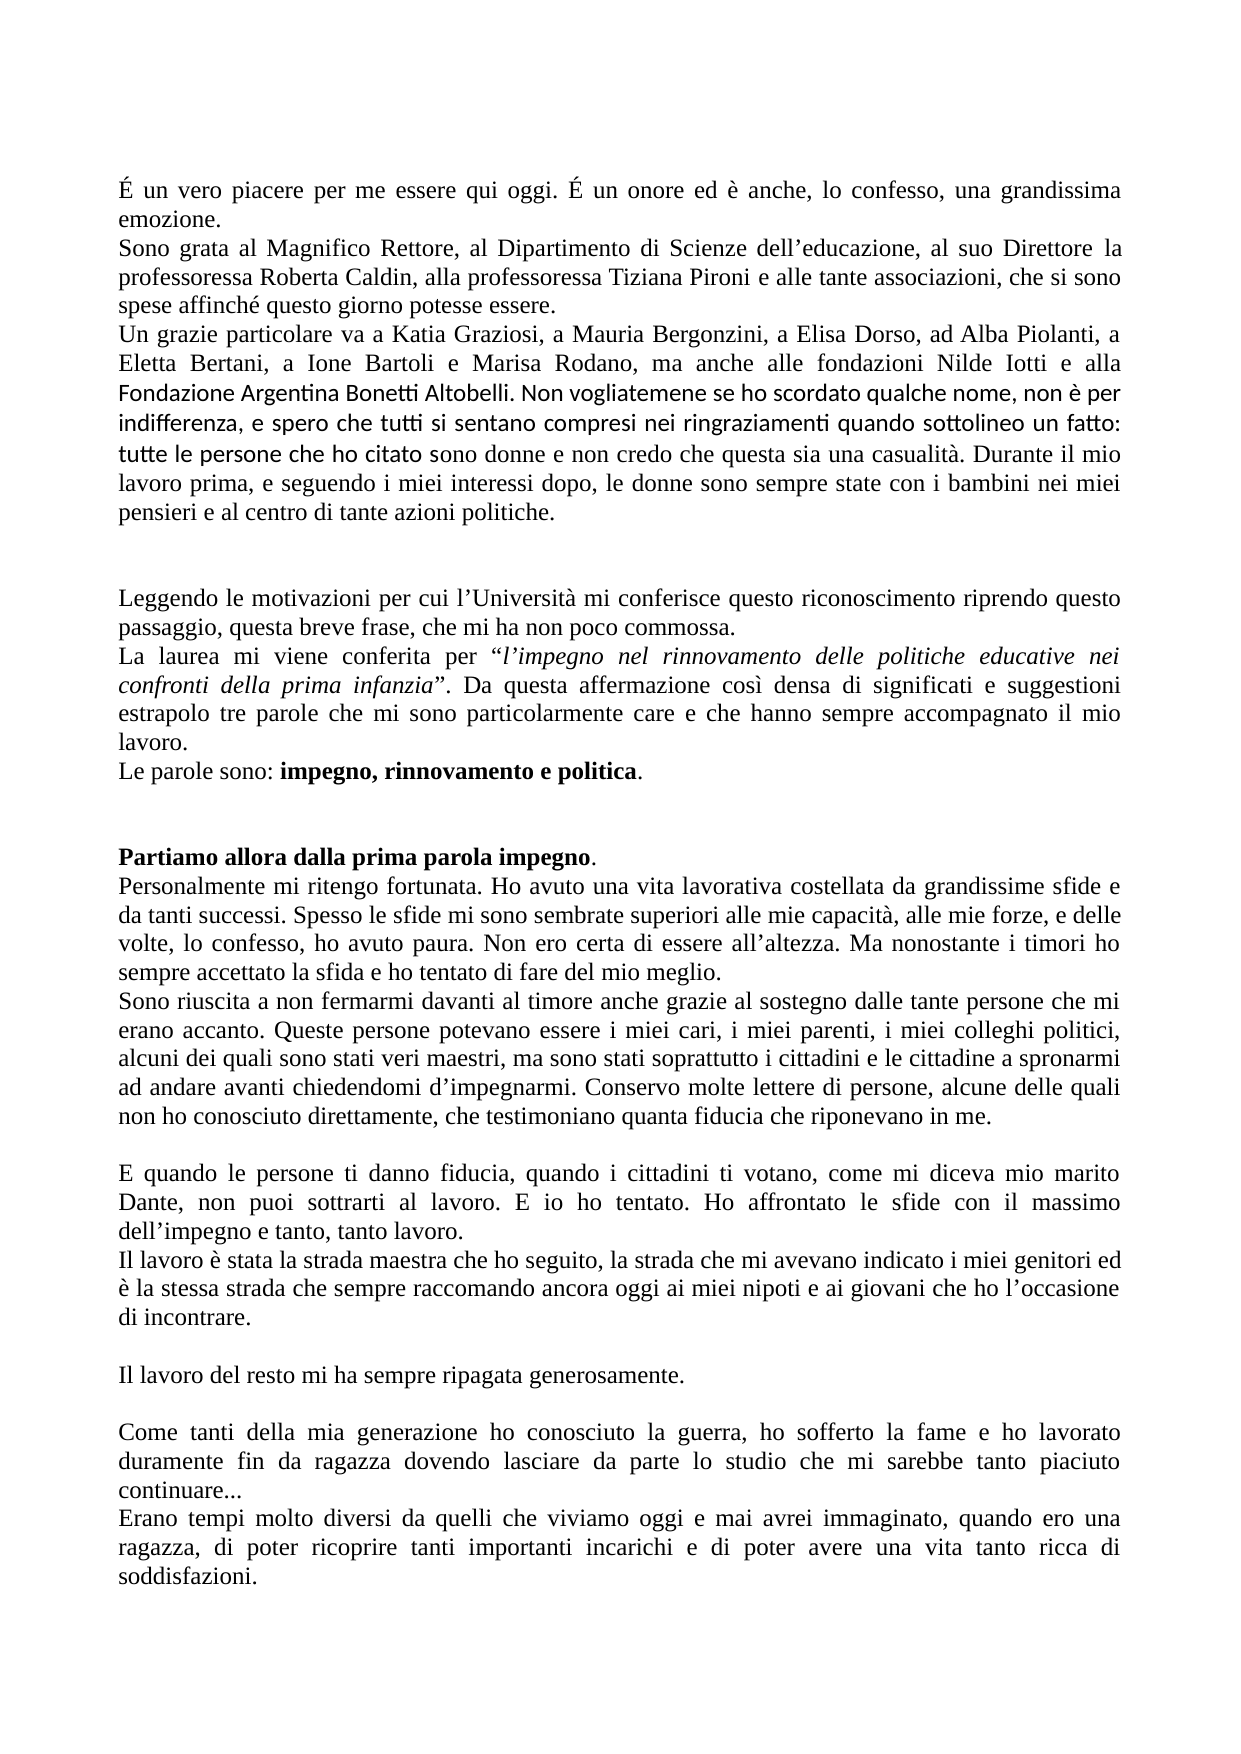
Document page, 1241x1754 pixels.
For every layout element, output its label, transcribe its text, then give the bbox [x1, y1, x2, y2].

text Il lavoro del resto mi ha sempre ripagata generosamente. [118, 1360, 1122, 1388]
text Il lavoro è stata la strada maestra che ho seguito, la strada che mi avevano indicato i miei genitori ed è la stessa strada che sempre raccomando ancora oggi ai miei nipoti e ai giovani che ho l’occasione di incontrare. [118, 1245, 1122, 1331]
text Sono grata al Magnifico Rettore, al Dipartimento di Scienze dell’educazione, al suo Direttore la professoressa Roberta Caldin, alla professoressa Tiziana Pironi e alle tante associazioni, che si sono spese affinché questo giorno potesse essere. [118, 233, 1122, 319]
text Personalmente mi ritengo fortunata. Ho avuto una vita lavorativa costellata da grandissime sfide e da tanti successi. Spesso le sfide mi sono sembrate superiori alle mie capacità, alle mie forze, e delle volte, lo confesso, ho avuto paura. Non ero certa di essere all’altezza. Ma nonostante i timori ho sempre accettato la sfida e ho tentato di fare del mio meglio. [118, 871, 1122, 986]
text Leggendo le motivazioni per cui l’Università mi conferisce questo riconoscimento riprendo questo passaggio, questa breve frase, che mi ha non poco commossa. [118, 583, 1122, 641]
text Come tanti della mia generazione ho conosciuto la guerra, ho sofferto la fame e ho lavorato duramente fin da ragazza dovendo lasciare da parte lo studio che mi sarebbe tanto piaciuto continuare... [118, 1417, 1122, 1503]
text É un vero piacere per me essere qui oggi. É un onore ed è anche, lo confesso, una grandissima emozione. [118, 176, 1122, 233]
text Partiamo allora dalla prima parola impegno. [118, 842, 1122, 871]
text Sono riuscita a non fermarmi davanti al timore anche grazie al sostegno dalle tante persone che mi erano accanto. Queste persone potevano essere i miei cari, i miei parenti, i miei colleghi politici, alcuni dei quali sono stati veri maestri, ma sono stati soprattutto i cittadini e le cittadine a spronarmi ad andare avanti chiedendomi d’impegnarmi. Conservo molte lettere di persone, alcune delle quali non ho conosciuto direttamente, che testimoniano quanta fiducia che riponevano in me. [118, 986, 1122, 1130]
text Le parole sono: impegno, rinnovamento e politica. [118, 756, 1122, 785]
text La laurea mi viene conferita per “l’impegno nel rinnovamento delle politiche educative nei confronti della prima infanzia”. Da questa affermazione così densa di significati e suggestioni estrapolo tre parole che mi sono particolarmente care e che hanno sempre accompagnato il mio lavoro. [118, 641, 1122, 756]
text Un grazie particolare va a Katia Graziosi, a Mauria Bergonzini, a Elisa Dorso, ad Alba Piolanti, a Eletta Bertani, a Ione Bartoli e Marisa Rodano, ma anche alle fondazioni Nilde Iotti e alla Fondazione Argentina Bonetti Altobelli. Non vogliatemene se ho scordato qualche nome, non è per indifferenza, e spero che tutti si sentano compresi nei ringraziamenti quando sottolineo un fatto: tutte le persone che ho citato sono donne e non credo che questa sia una casualità. Durante il mio lavoro prima, e seguendo i miei interessi dopo, le donne sono sempre state con i bambini nei miei pensieri e al centro di tante azioni politiche. [118, 319, 1122, 526]
text Erano tempi molto diversi da quelli che viviamo oggi e mai avrei immaginato, quando ero una ragazza, di poter ricoprire tanti importanti incarichi e di poter avere una vita tanto ricca di soddisfazioni. [118, 1503, 1122, 1590]
text E quando le persone ti danno fiducia, quando i cittadini ti votano, come mi diceva mio marito Dante, non puoi sottrarti al lavoro. E io ho tentato. Ho affrontato le sfide con il massimo dell’impegno e tanto, tanto lavoro. [118, 1158, 1122, 1245]
